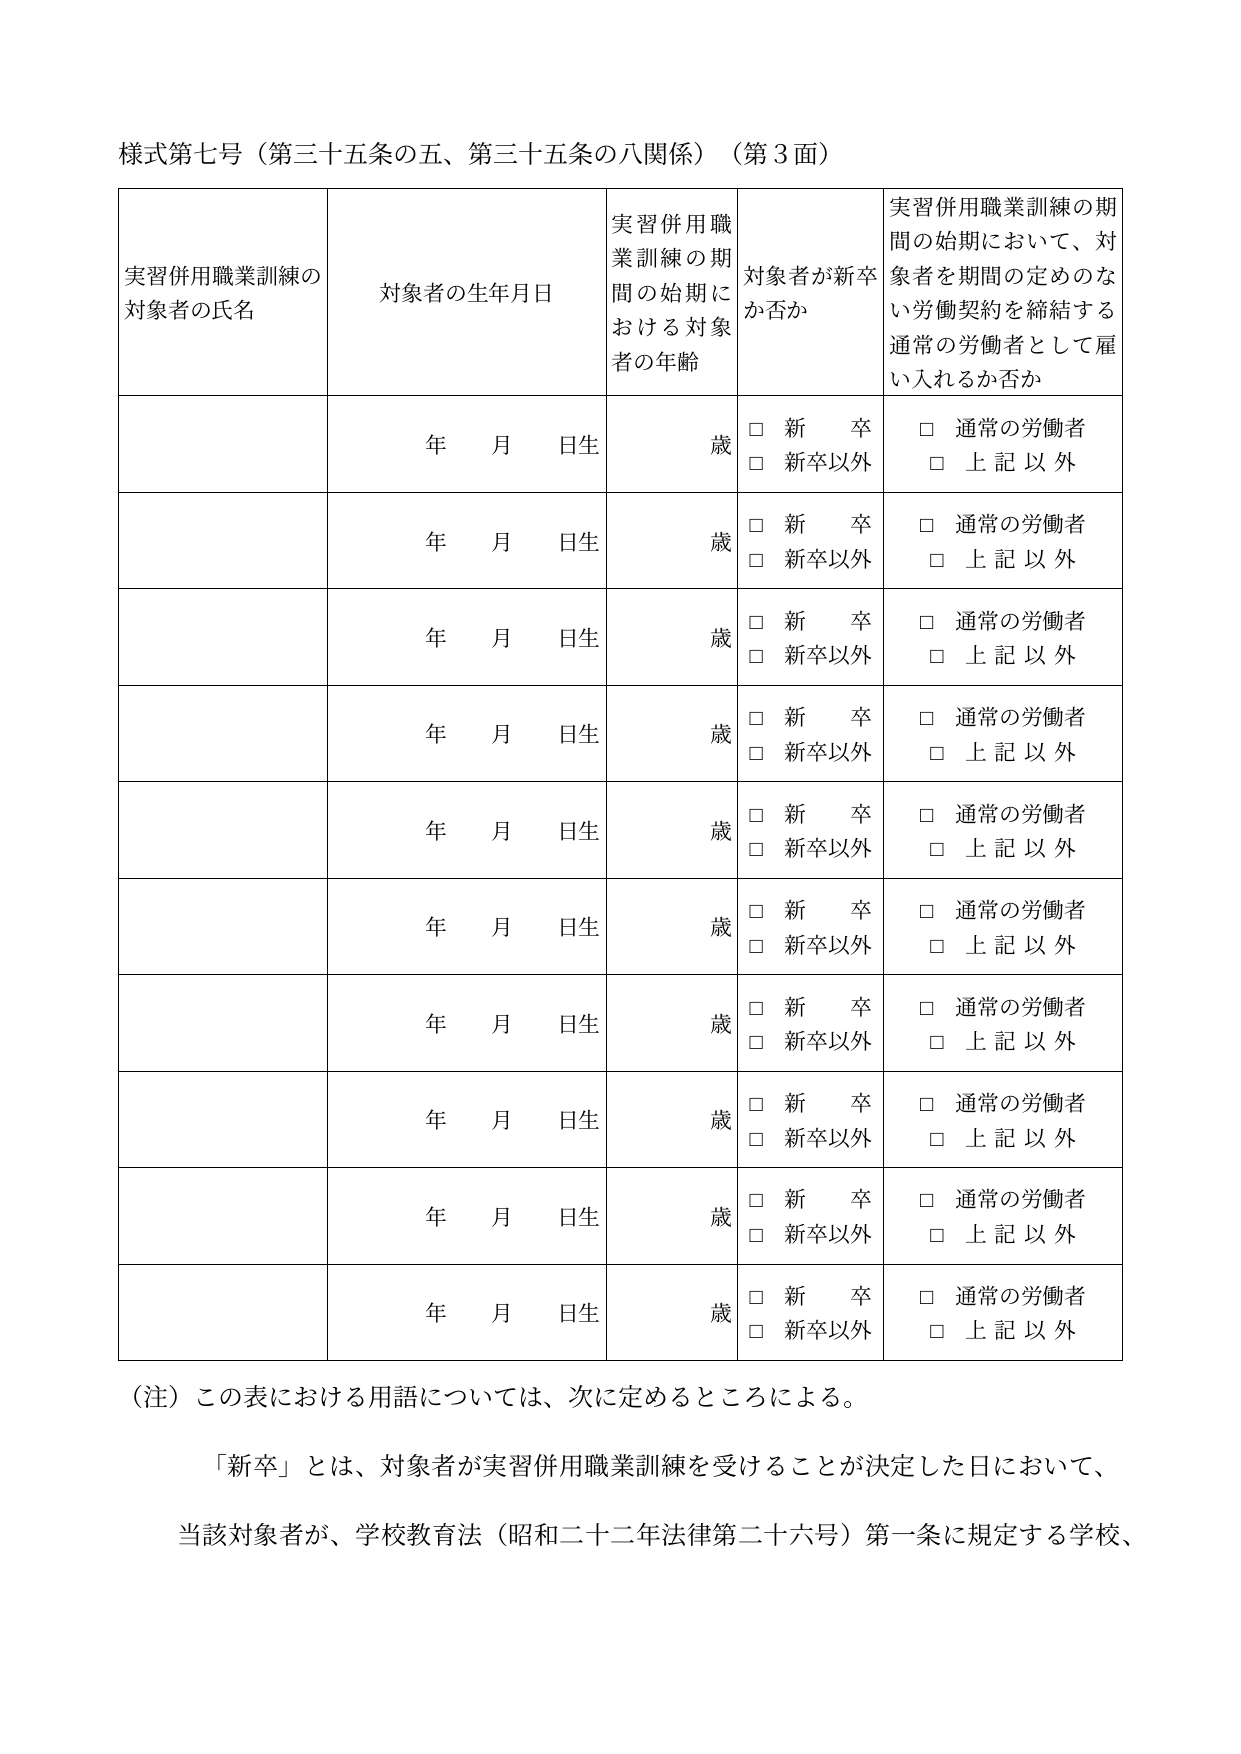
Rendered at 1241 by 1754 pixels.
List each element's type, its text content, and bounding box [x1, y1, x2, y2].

table_cell 歳 [607, 782, 737, 878]
table_cell □ 新 卒 □ 新卒以外 [738, 879, 883, 974]
table_cell □ 通常の労働者 □ 上記以外 [884, 493, 1122, 588]
table_cell □ 通常の労働者 □ 上記以外 [884, 589, 1122, 685]
table_cell 歳 [607, 879, 737, 974]
table_cell [119, 686, 327, 781]
table_cell 歳 [607, 493, 737, 588]
table_cell 年 月 日生 [328, 686, 606, 781]
table_cell □ 通常の労働者 □ 上記以外 [884, 396, 1122, 492]
table_cell □ 通常の労働者 □ 上記以外 [884, 879, 1122, 974]
table_cell □ 通常の労働者 □ 上記以外 [884, 975, 1122, 1071]
table_header 実習併用職業訓練の期間の始期における対象者の年齢 [607, 189, 737, 395]
table_cell [119, 879, 327, 974]
table_cell □ 新 卒 □ 新卒以外 [738, 1168, 883, 1263]
table_cell 歳 [607, 1168, 737, 1263]
table_cell 年 月 日生 [328, 879, 606, 974]
table_cell [119, 1265, 327, 1360]
table_cell 年 月 日生 [328, 1072, 606, 1167]
table_cell □ 通常の労働者 □ 上記以外 [884, 782, 1122, 878]
table_cell [119, 1168, 327, 1263]
table_header 実習併用職業訓練の期間の始期において、対象者を期間の定めのない労働契約を締結する通常の労働者として雇い入れるか否か [884, 189, 1122, 395]
table_cell □ 新 卒 □ 新卒以外 [738, 782, 883, 878]
table_cell 年 月 日生 [328, 975, 606, 1071]
table_cell 歳 [607, 1072, 737, 1167]
table_cell [119, 975, 327, 1071]
text 様式第七号（第三十五条の五、第三十五条の八関係）（第３面） [118, 118, 1122, 187]
table_header 実習併用職業訓練の対象者の氏名 [119, 189, 327, 395]
table_cell □ 通常の労働者 □ 上記以外 [884, 1072, 1122, 1167]
table_cell □ 通常の労働者 □ 上記以外 [884, 1168, 1122, 1263]
table_cell 年 月 日生 [328, 493, 606, 588]
text （注）この表における用語については、次に定めるところによる。 [118, 1361, 1122, 1430]
table_cell □ 新 卒 □ 新卒以外 [738, 1265, 883, 1360]
table_cell □ 新 卒 □ 新卒以外 [738, 975, 883, 1071]
table_cell 歳 [607, 396, 737, 492]
table_header 対象者の生年月日 [328, 189, 606, 395]
table_cell 歳 [607, 1265, 737, 1360]
table_cell [119, 396, 327, 492]
table_header 対象者が新卒か否か [738, 189, 883, 395]
table_cell 年 月 日生 [328, 1265, 606, 1360]
table_cell □ 新 卒 □ 新卒以外 [738, 1072, 883, 1167]
table_cell [119, 782, 327, 878]
table_cell 歳 [607, 975, 737, 1071]
table_cell □ 通常の労働者 □ 上記以外 [884, 1265, 1122, 1360]
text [177, 1430, 1122, 1568]
table_cell 歳 [607, 686, 737, 781]
table_cell □ 新 卒 □ 新卒以外 [738, 493, 883, 588]
table_cell 年 月 日生 [328, 589, 606, 685]
table_cell [119, 493, 327, 588]
table_cell 歳 [607, 589, 737, 685]
table_cell 年 月 日生 [328, 1168, 606, 1263]
table_cell □ 新 卒 □ 新卒以外 [738, 686, 883, 781]
table_cell [119, 1072, 327, 1167]
table_cell □ 新 卒 □ 新卒以外 [738, 396, 883, 492]
table_cell 年 月 日生 [328, 782, 606, 878]
table_cell [119, 589, 327, 685]
table_cell □ 新 卒 □ 新卒以外 [738, 589, 883, 685]
table_cell 年 月 日生 [328, 396, 606, 492]
table_cell □ 通常の労働者 □ 上記以外 [884, 686, 1122, 781]
